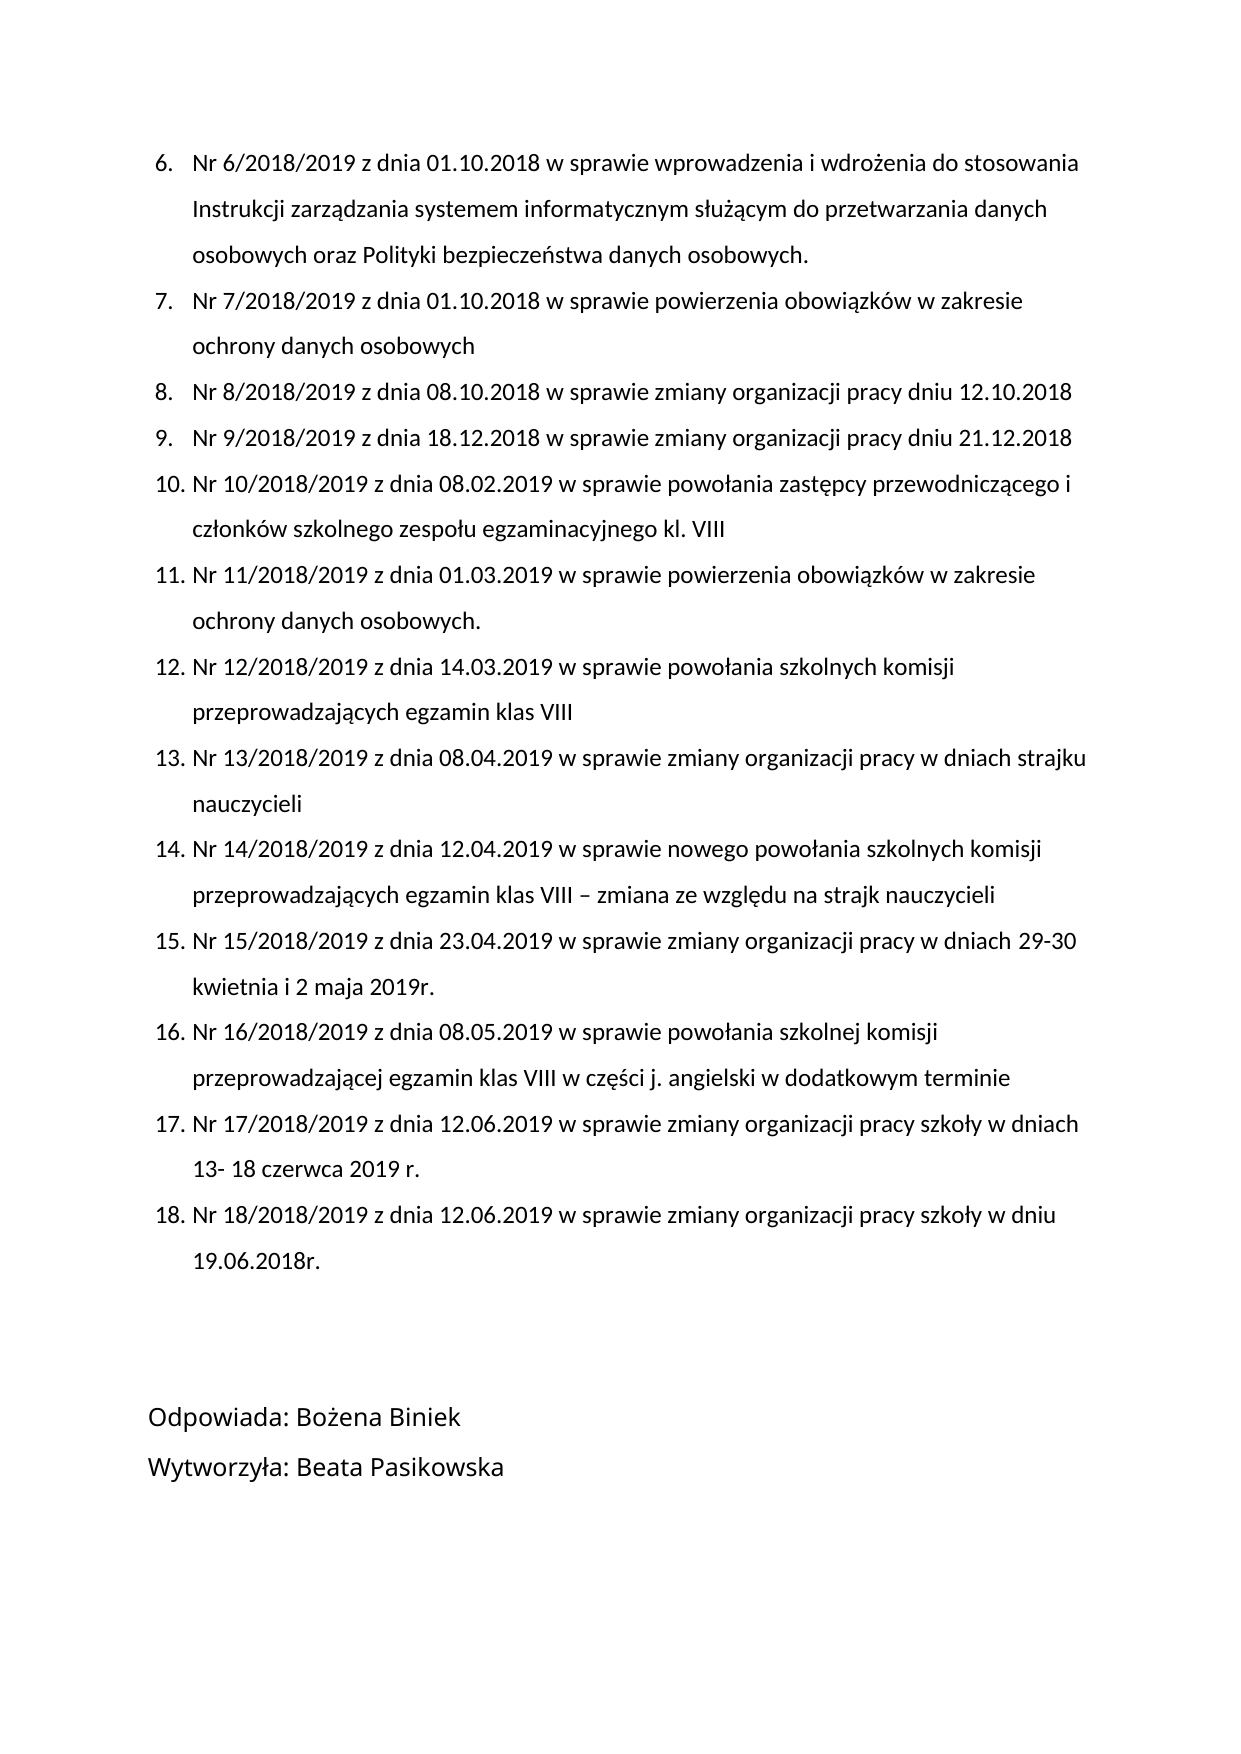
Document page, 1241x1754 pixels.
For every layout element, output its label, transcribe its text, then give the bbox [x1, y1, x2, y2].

list Nr 7/2018/2019 z dnia 01.10.2018 w sprawie powierzenia obowiązków w zakresie ochrony danych osobowych [154, 285, 1093, 361]
list Nr 12/2018/2019 z dnia 14.03.2019 w sprawie powołania szkolnych komisji przeprowadzających egzamin klas VIII [154, 651, 1093, 727]
list Nr 17/2018/2019 z dnia 12.06.2019 w sprawie zmiany organizacji pracy szkoły w dniach 13- 18 czerwca 2019 r. [154, 1108, 1093, 1184]
list Nr 14/2018/2019 z dnia 12.04.2019 w sprawie nowego powołania szkolnych komisji przeprowadzających egzamin klas VIII – zmiana ze względu na strajk nauczycieli [154, 833, 1093, 910]
list Nr 9/2018/2019 z dnia 18.12.2018 w sprawie zmiany organizacji pracy dniu 21.12.2018 [154, 422, 1093, 452]
list Nr 15/2018/2019 z dnia 23.04.2019 w sprawie zmiany organizacji pracy w dniach 29-30 kwietnia i 2 maja 2019r. [154, 925, 1093, 1001]
list Nr 16/2018/2019 z dnia 08.05.2019 w sprawie powołania szkolnej komisji przeprowadzającej egzamin klas VIII w części j. angielski w dodatkowym terminie [154, 1016, 1093, 1093]
list Nr 8/2018/2019 z dnia 08.10.2018 w sprawie zmiany organizacji pracy dniu 12.10.2018 [154, 376, 1093, 407]
list Nr 13/2018/2019 z dnia 08.04.2019 w sprawie zmiany organizacji pracy w dniach strajku nauczycieli [154, 742, 1093, 818]
text Odpowiada: Bożena Biniek [148, 1400, 1093, 1434]
list Nr 11/2018/2019 z dnia 01.03.2019 w sprawie powierzenia obowiązków w zakresie ochrony danych osobowych. [154, 559, 1093, 635]
list Nr 18/2018/2019 z dnia 12.06.2019 w sprawie zmiany organizacji pracy szkoły w dniu 19.06.2018r. [154, 1199, 1093, 1276]
list Nr 6/2018/2019 z dnia 01.10.2018 w sprawie wprowadzenia i wdrożenia do stosowania Instrukcji zarządzania systemem informatycznym służącym do przetwarzania danych osobowych oraz Polityki bezpieczeństwa danych osobowych. [154, 148, 1093, 269]
list Nr 10/2018/2019 z dnia 08.02.2019 w sprawie powołania zastępcy przewodniczącego i członków szkolnego zespołu egzaminacyjnego kl. VIII [154, 468, 1093, 544]
text Wytworzyła: Beata Pasikowska [148, 1449, 1093, 1483]
